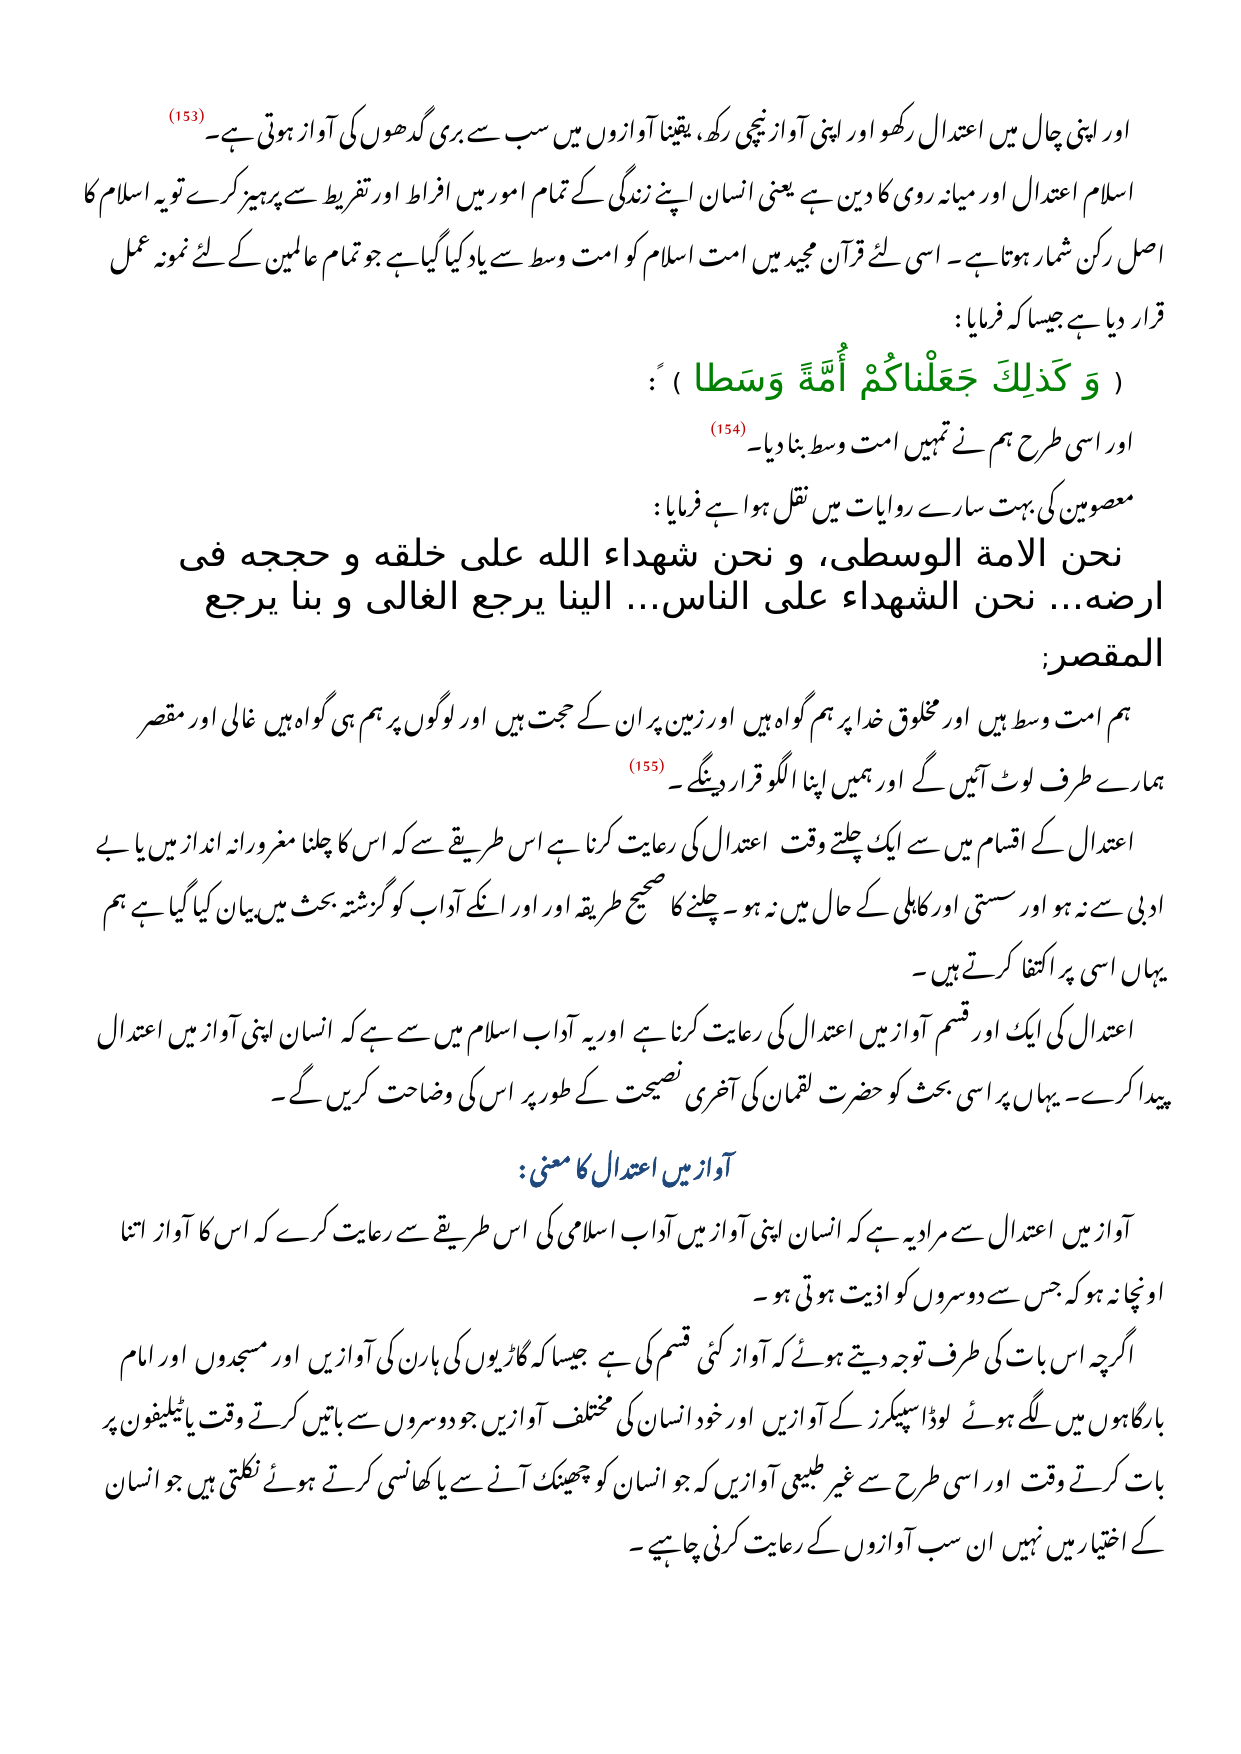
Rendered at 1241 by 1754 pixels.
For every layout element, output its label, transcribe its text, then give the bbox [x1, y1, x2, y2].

text اور اسی طرح ہم نے تمہیں امت وسط بنا دیا۔(154) [75, 406, 1165, 469]
text اعتدال کے اقسام میں سے ایک چلتے وقت اعتدال کی رعایت کرنا ہے اس طریقے سے کہ اس کا چلنا مغرورانہ انداز میں یا بے ادبی سے نہ ہو اور سستی اور کاہلی کے حال میں نہ ہو ۔ چلنے کا صحیح طریقہ اور اور انکے آداب کو گزشتہ بحث میں بیان کیا گیا ہے ہم یہاں اسی پر اکتفا کرتے ہیں ۔ [75, 806, 1165, 993]
text ( وَ كَذلِكَ جَعَلْناكُمْ أُمَّةً وَسَطا ) ً : [75, 344, 1165, 406]
text آواز میں اعتدال سے مراد یہ ہے کہ انسان اپنی آواز میں آ‏‏‏‏‏‏داب اسلامی کی اس طریقے سے رعایت کرے کہ اس کا آواز اتنا اونچا نہ ہو کہ جس سے دوسروں کو اذیت ہو تی ہو ۔ [75, 1193, 1165, 1318]
text اور اپنی چال میں اعتدال رکھو اور اپنی آواز نیچی رکھ، یقینا آوازوں میں سب سے بری گدھوں کی آواز ہوتی ہے۔(153) [75, 94, 1165, 156]
text معصومین کی بہت سارے روایات میں نقل ہوا ہے فرمایا : [75, 469, 1165, 531]
text اعتدال کی ایک اور قسم آواز میں اعتدال کی رعایت کرنا ہے اور یہ آداب اسلام میں سے ہے کہ انسان اپنی آواز میں اعتدال پیدا کرے۔ یہاں پر اسی بحث کو حضرت لقمان کی آخری نصیحت کے طور پر اس کی وضاحت کریں گے ۔ [75, 993, 1165, 1118]
text نحن الامة الوسطی، و نحن شهداء الله علی خلقه و حججه فی ارضه... نحن الشهداء علی الناس... الینا یرجع الغالی و بنا یرجع المقصر; [75, 531, 1165, 681]
text اسلام اعتدال اور میانہ روی کا دین ہے یعنی انسان اپنے زندگی کے تمام امور میں افراط اور تفریط سے پرہیز کرے تو یہ اسلام کا اصل رکن شمار ہوتاہے ۔ اسی لئے قرآن مجید میں امت اسلام کو امت وسط سے یاد کیا گیاہے جو تمام عالمین کے لئے نمونہ عمل قرار دیا ہے جیسا کہ فرمایا : [75, 156, 1165, 344]
text اگرچہ اس بات کی طرف توجہ دیتے ہو‏‏‏ئے کہ آواز کئی قسم کی ہے جیسا کہ گاڑیوں کی ہارن کی آواز یں اور مسجدوں اور امام بارگاہوں میں لگے ہو‏‏‏ئے لوڈاسپیکرز کے آوازیں اور خود انسان کی مختلف آوازیں جو دوسروں سے باتیں کرتے وقت یاٹیلیفون پر بات کرتے وقت اور اسی طرح سے غیر طبیعی آوازیں کہ جو انسان کو چھینک آنے سے یا کھانسی کرتے ہو‏‏‏ئے نکلتی ہیں جو انسان کے اختیار میں نہیں ان سب آوازوں کے رعایت کرنی چاہیے ۔ [75, 1318, 1165, 1568]
text ہم امت وسط ہیں اور مخلوق خدا پر ہم گواہ ہیں اور زمین پر ان کے حجت ہیں اور لوگوں پر ہم ہی گواہ ہیں غالی اور مقصر ہمارے طرف لوٹ آ‏‏‏ئیں گے اور ہمیں اپنا الگو قرار دینگے ۔ (155) [75, 681, 1165, 806]
subtitle آواز میں اعتدال کا معنی : [75, 1131, 1165, 1193]
